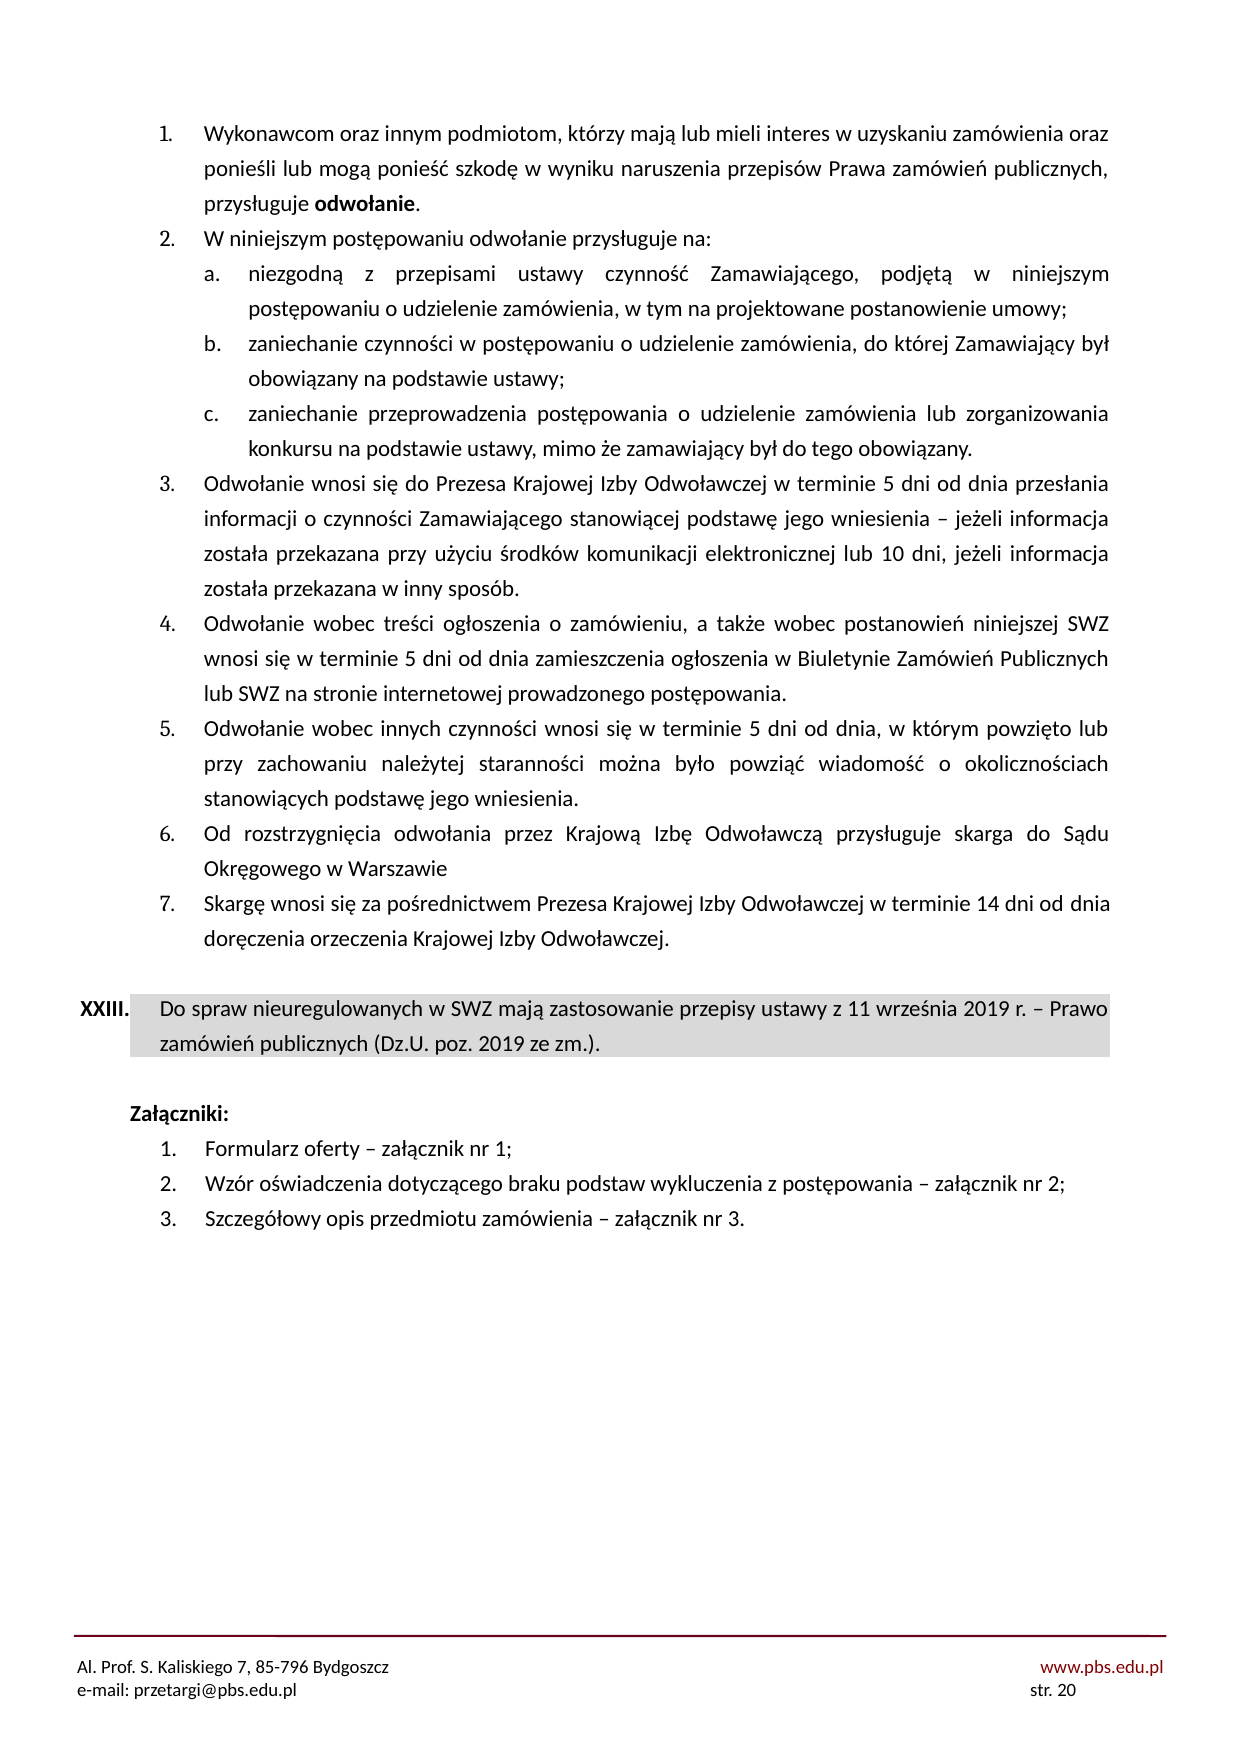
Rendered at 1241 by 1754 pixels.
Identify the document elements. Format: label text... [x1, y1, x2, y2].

list Skargę wnosi się za pośrednictwem Prezesa Krajowej Izby Odwoławczej w terminie 14 dni od dnia doręczenia orzeczenia Krajowej Izby Odwoławczej. [159, 889, 1110, 952]
list Formularz oferty – załącznik nr 1; [159, 1134, 1110, 1162]
list Odwołanie wobec innych czynności wnosi się w terminie 5 dni od dnia, w którym powzięto lub przy zachowaniu należytej staranności można było powziąć wiadomość o okolicznościach stanowiących podstawę jego wniesienia. [159, 714, 1110, 812]
list Odwołanie wobec treści ogłoszenia o zamówieniu, a także wobec postanowień niniejszej SWZ wnosi się w terminie 5 dni od dnia zamieszczenia ogłoszenia w Biuletynie Zamówień Publicznych lub SWZ na stronie internetowej prowadzonego postępowania. [159, 609, 1110, 707]
list niezgodną z przepisami ustawy czynność Zamawiającego, podjętą w niniejszym postępowaniu o udzielenie zamówienia, w tym na projektowane postanowienie umowy; [204, 259, 1110, 322]
list zaniechanie czynności w postępowaniu o udzielenie zamówienia, do której Zamawiający był obowiązany na podstawie ustawy; [204, 329, 1110, 392]
list Od rozstrzygnięcia odwołania przez Krajową Izbę Odwoławczą przysługuje skarga do Sądu Okręgowego w Warszawie [159, 819, 1110, 882]
list Do spraw nieuregulowanych w SWZ mają zastosowanie przepisy ustawy z 11 września 2019 r. – Prawo zamówień publicznych (Dz.U. poz. 2019 ze zm.). [130, 994, 1110, 1057]
list Odwołanie wnosi się do Prezesa Krajowej Izby Odwoławczej w terminie 5 dni od dnia przesłania informacji o czynności Zamawiającego stanowiącej podstawę jego wniesienia – jeżeli informacja została przekazana przy użyciu środków komunikacji elektronicznej lub 10 dni, jeżeli informacja została przekazana w inny sposób. [159, 469, 1110, 602]
list W niniejszym postępowaniu odwołanie przysługuje na: [159, 224, 1110, 252]
text Załączniki: [130, 1099, 1110, 1127]
list zaniechanie przeprowadzenia postępowania o udzielenie zamówienia lub zorganizowania konkursu na podstawie ustawy, mimo że zamawiający był do tego obowiązany. [204, 399, 1110, 462]
list Wzór oświadczenia dotyczącego braku podstaw wykluczenia z postępowania – załącznik nr 2; [159, 1169, 1110, 1197]
list Szczegółowy opis przedmiotu zamówienia – załącznik nr 3. [159, 1204, 1110, 1232]
list Wykonawcom oraz innym podmiotom, którzy mają lub mieli interes w uzyskaniu zamówienia oraz ponieśli lub mogą ponieść szkodę w wyniku naruszenia przepisów Prawa zamówień publicznych, przysługuje odwołanie. [159, 119, 1110, 217]
